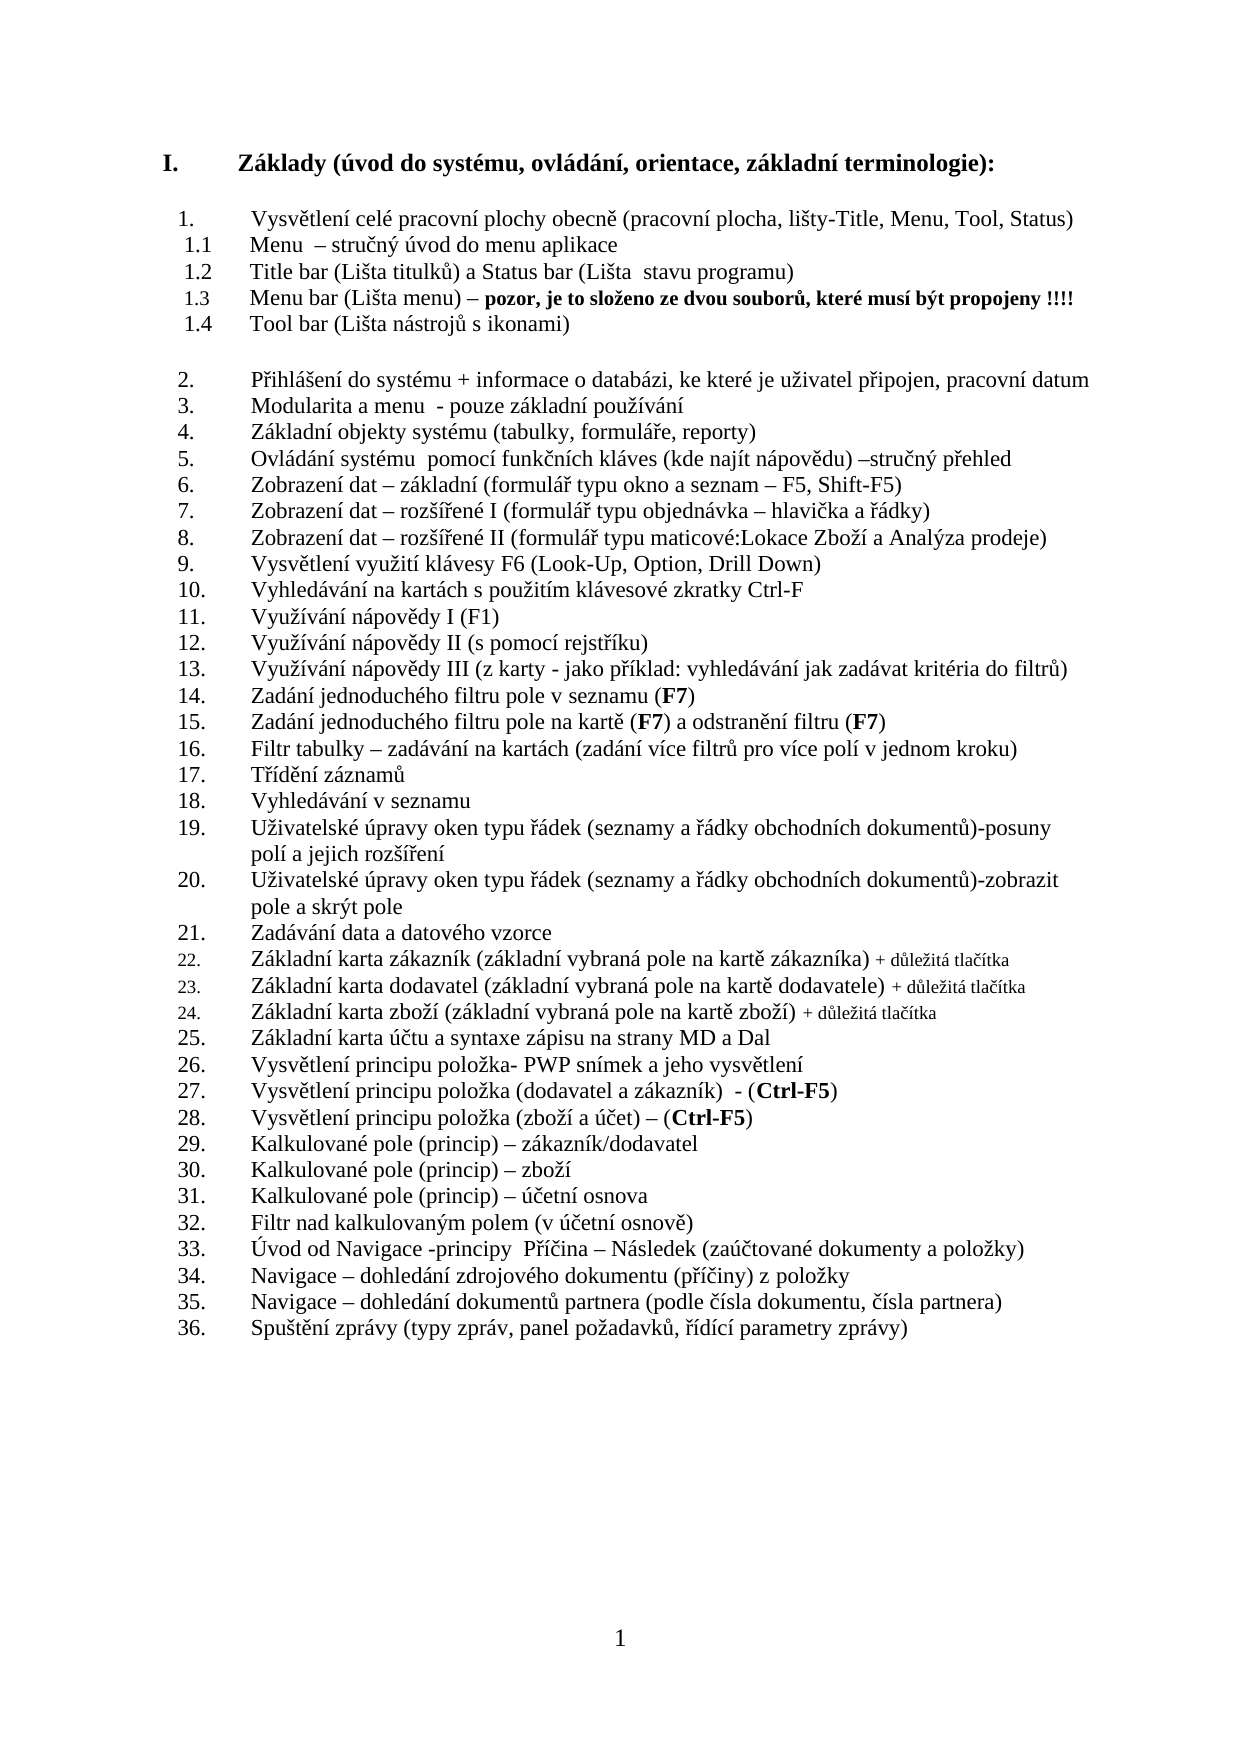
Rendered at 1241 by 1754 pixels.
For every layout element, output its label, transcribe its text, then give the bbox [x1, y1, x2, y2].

list Zadání jednoduchého filtru pole v seznamu (F7) [177, 682, 1093, 708]
list Kalkulované pole (princip) – účetní osnova [177, 1183, 1093, 1209]
list Vyhledávání v seznamu [177, 787, 1093, 814]
list Základy (úvod do systému, ovládání, orientace, základní terminologie): [162, 148, 1093, 176]
list Základní objekty systému (tabulky, formuláře, reporty) [177, 418, 1093, 445]
list Uživatelské úpravy oken typu řádek (seznamy a řádky obchodních dokumentů)-zobrazit pole a skrýt pole [177, 866, 1093, 919]
list Modularita a menu - pouze základní používání [177, 392, 1093, 418]
list Zobrazení dat – rozšířené II (formulář typu maticové:Lokace Zboží a Analýza prodeje) [177, 524, 1093, 550]
list Základní karta zákazník (základní vybraná pole na kartě zákazníka) + důležitá tlačítka [177, 945, 1093, 972]
list Title bar (Lišta titulků) a Status bar (Lišta stavu programu) [183, 258, 1093, 284]
list Vysvětlení využití klávesy F6 (Look-Up, Option, Drill Down) [177, 550, 1093, 576]
list Navigace – dohledání dokumentů partnera (podle čísla dokumentu, čísla partnera) [177, 1288, 1093, 1314]
list Ovládání systému pomocí funkčních kláves (kde najít nápovědu) –stručný přehled [177, 445, 1093, 471]
list Zadávání data a datového vzorce [177, 919, 1093, 945]
list Základní karta účtu a syntaxe zápisu na strany MD a Dal [177, 1024, 1093, 1051]
list Kalkulované pole (princip) – zákazník/dodavatel [177, 1130, 1093, 1156]
list Vysvětlení celé pracovní plochy obecně (pracovní plocha, lišty-Title, Menu, Tool, Status) [177, 205, 1093, 231]
list Menu bar (Lišta menu) – pozor, je to složeno ze dvou souborů, které musí být propojeny !!!! [183, 284, 1093, 311]
list Vysvětlení principu položka (dodavatel a zákazník) - (Ctrl-F5) [177, 1077, 1093, 1103]
list Zobrazení dat – rozšířené I (formulář typu objednávka – hlavička a řádky) [177, 497, 1093, 524]
list Základní karta zboží (základní vybraná pole na kartě zboží) + důležitá tlačítka [177, 998, 1093, 1024]
list Vyhledávání na kartách s použitím klávesové zkratky Ctrl-F [177, 576, 1093, 603]
list Využívání nápovědy III (z karty - jako příklad: vyhledávání jak zadávat kritéria do filtrů) [177, 656, 1093, 682]
list Spuštění zprávy (typy zpráv, panel požadavků, řídící parametry zprávy) [177, 1314, 1093, 1341]
list Vysvětlení principu položka- PWP snímek a jeho vysvětlení [177, 1051, 1093, 1077]
list Uživatelské úpravy oken typu řádek (seznamy a řádky obchodních dokumentů)-posuny polí a jejich rozšíření [177, 814, 1093, 866]
list Filtr tabulky – zadávání na kartách (zadání více filtrů pro více polí v jednom kroku) [177, 734, 1093, 761]
list Úvod od Navigace -principy Příčina – Následek (zaúčtované dokumenty a položky) [177, 1235, 1093, 1262]
list Vysvětlení principu položka (zboží a účet) – (Ctrl-F5) [177, 1103, 1093, 1130]
list Filtr nad kalkulovaným polem (v účetní osnově) [177, 1209, 1093, 1235]
list Navigace – dohledání zdrojového dokumentu (příčiny) z položky [177, 1262, 1093, 1288]
list Zadání jednoduchého filtru pole na kartě (F7) a odstranění filtru (F7) [177, 708, 1093, 734]
list Přihlášení do systému + informace o databázi, ke které je uživatel připojen, pracovní datum [177, 366, 1093, 392]
list Tool bar (Lišta nástrojů s ikonami) [183, 311, 1093, 337]
list Kalkulované pole (princip) – zboží [177, 1156, 1093, 1183]
list Menu – stručný úvod do menu aplikace [183, 231, 1093, 258]
list Základní karta dodavatel (základní vybraná pole na kartě dodavatele) + důležitá tlačítka [177, 972, 1093, 998]
list Využívání nápovědy II (s pomocí rejstříku) [177, 629, 1093, 656]
list Využívání nápovědy I (F1) [177, 603, 1093, 629]
list Třídění záznamů [177, 761, 1093, 787]
list Zobrazení dat – základní (formulář typu okno a seznam – F5, Shift-F5) [177, 471, 1093, 497]
